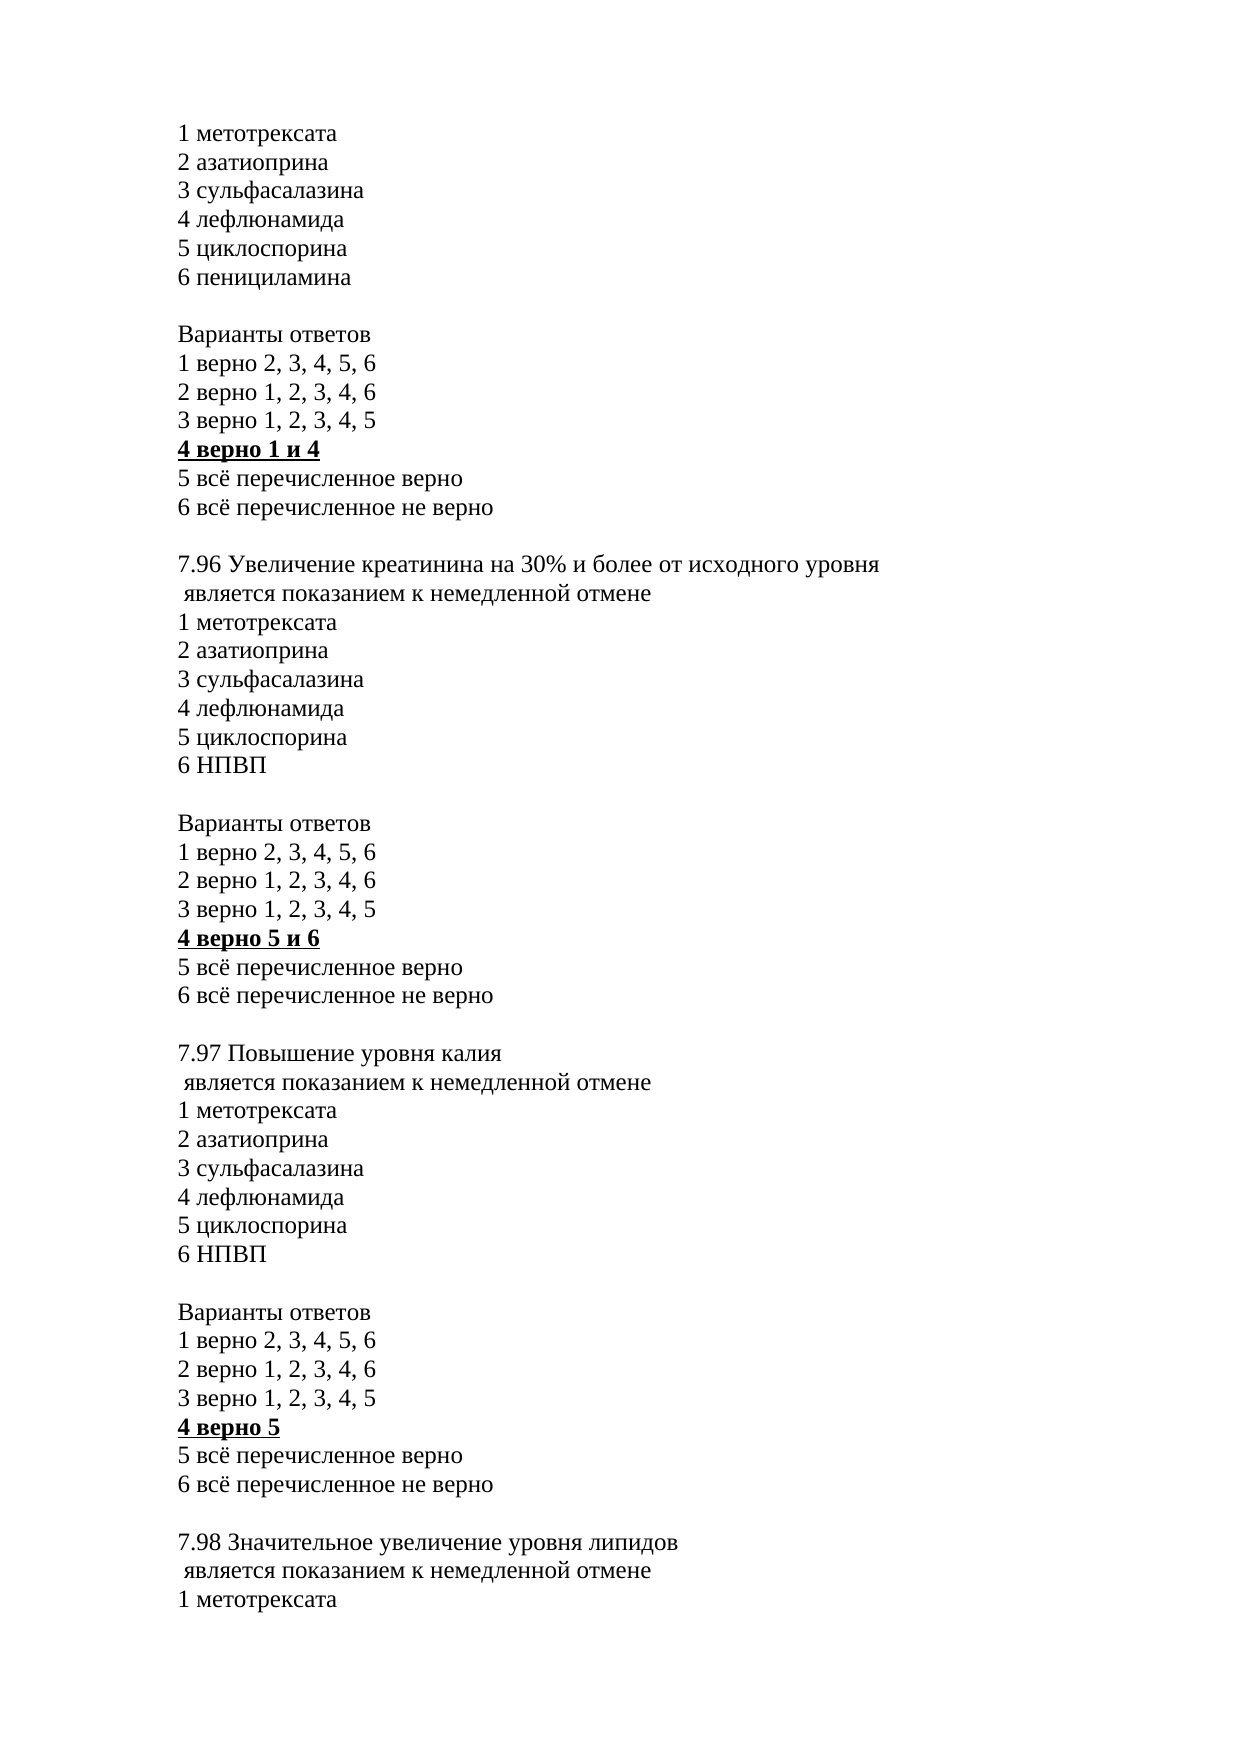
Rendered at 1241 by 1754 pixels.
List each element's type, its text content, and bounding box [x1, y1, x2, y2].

text является показанием к немедленной отмене [177, 578, 1152, 607]
text 2 азатиоприна [177, 1124, 1152, 1153]
text 4 верно 1 и 4 [177, 434, 1152, 463]
text 1 метотрексата [177, 1584, 1152, 1613]
text 6 всё перечисленное не верно [177, 1469, 1152, 1498]
text 5 циклоспорина [177, 1211, 1152, 1239]
text 1 метотрексата [177, 607, 1152, 636]
text 6 пенициламина [177, 262, 1152, 291]
text 2 верно 1, 2, 3, 4, 6 [177, 1354, 1152, 1383]
text 3 сульфасалазина [177, 176, 1152, 204]
text 2 азатиоприна [177, 147, 1152, 176]
text 2 верно 1, 2, 3, 4, 6 [177, 866, 1152, 894]
text 3 сульфасалазина [177, 664, 1152, 693]
text 7.97 Повышение уровня калия [177, 1038, 1152, 1067]
text 3 верно 1, 2, 3, 4, 5 [177, 1383, 1152, 1412]
text 2 азатиоприна [177, 636, 1152, 664]
text 1 метотрексата [177, 118, 1152, 147]
text 5 всё перечисленное верно [177, 952, 1152, 981]
text 1 верно 2, 3, 4, 5, 6 [177, 837, 1152, 866]
text 6 всё перечисленное не верно [177, 981, 1152, 1009]
text 3 верно 1, 2, 3, 4, 5 [177, 406, 1152, 434]
text Варианты ответов [177, 319, 1152, 348]
text является показанием к немедленной отмене [177, 1067, 1152, 1096]
text Варианты ответов [177, 1297, 1152, 1326]
text 7.98 Значительное увеличение уровня липидов [177, 1527, 1152, 1556]
text 4 лефлюнамида [177, 693, 1152, 722]
text 6 НПВП [177, 1239, 1152, 1268]
text 5 циклоспорина [177, 233, 1152, 262]
text 7.96 Увеличение креатинина на 30% и более от исходного уровня [177, 549, 1152, 578]
text 4 верно 5 [177, 1412, 1152, 1441]
text 3 верно 1, 2, 3, 4, 5 [177, 894, 1152, 923]
text 5 всё перечисленное верно [177, 463, 1152, 492]
text 1 метотрексата [177, 1096, 1152, 1124]
text 6 НПВП [177, 751, 1152, 779]
text 4 лефлюнамида [177, 1182, 1152, 1211]
text является показанием к немедленной отмене [177, 1556, 1152, 1584]
text 1 верно 2, 3, 4, 5, 6 [177, 1326, 1152, 1354]
text 1 верно 2, 3, 4, 5, 6 [177, 348, 1152, 377]
text 5 всё перечисленное верно [177, 1441, 1152, 1469]
text 5 циклоспорина [177, 722, 1152, 751]
text 6 всё перечисленное не верно [177, 492, 1152, 521]
text 3 сульфасалазина [177, 1153, 1152, 1182]
text Варианты ответов [177, 808, 1152, 837]
text 2 верно 1, 2, 3, 4, 6 [177, 377, 1152, 406]
text 4 лефлюнамида [177, 204, 1152, 233]
text 4 верно 5 и 6 [177, 923, 1152, 952]
